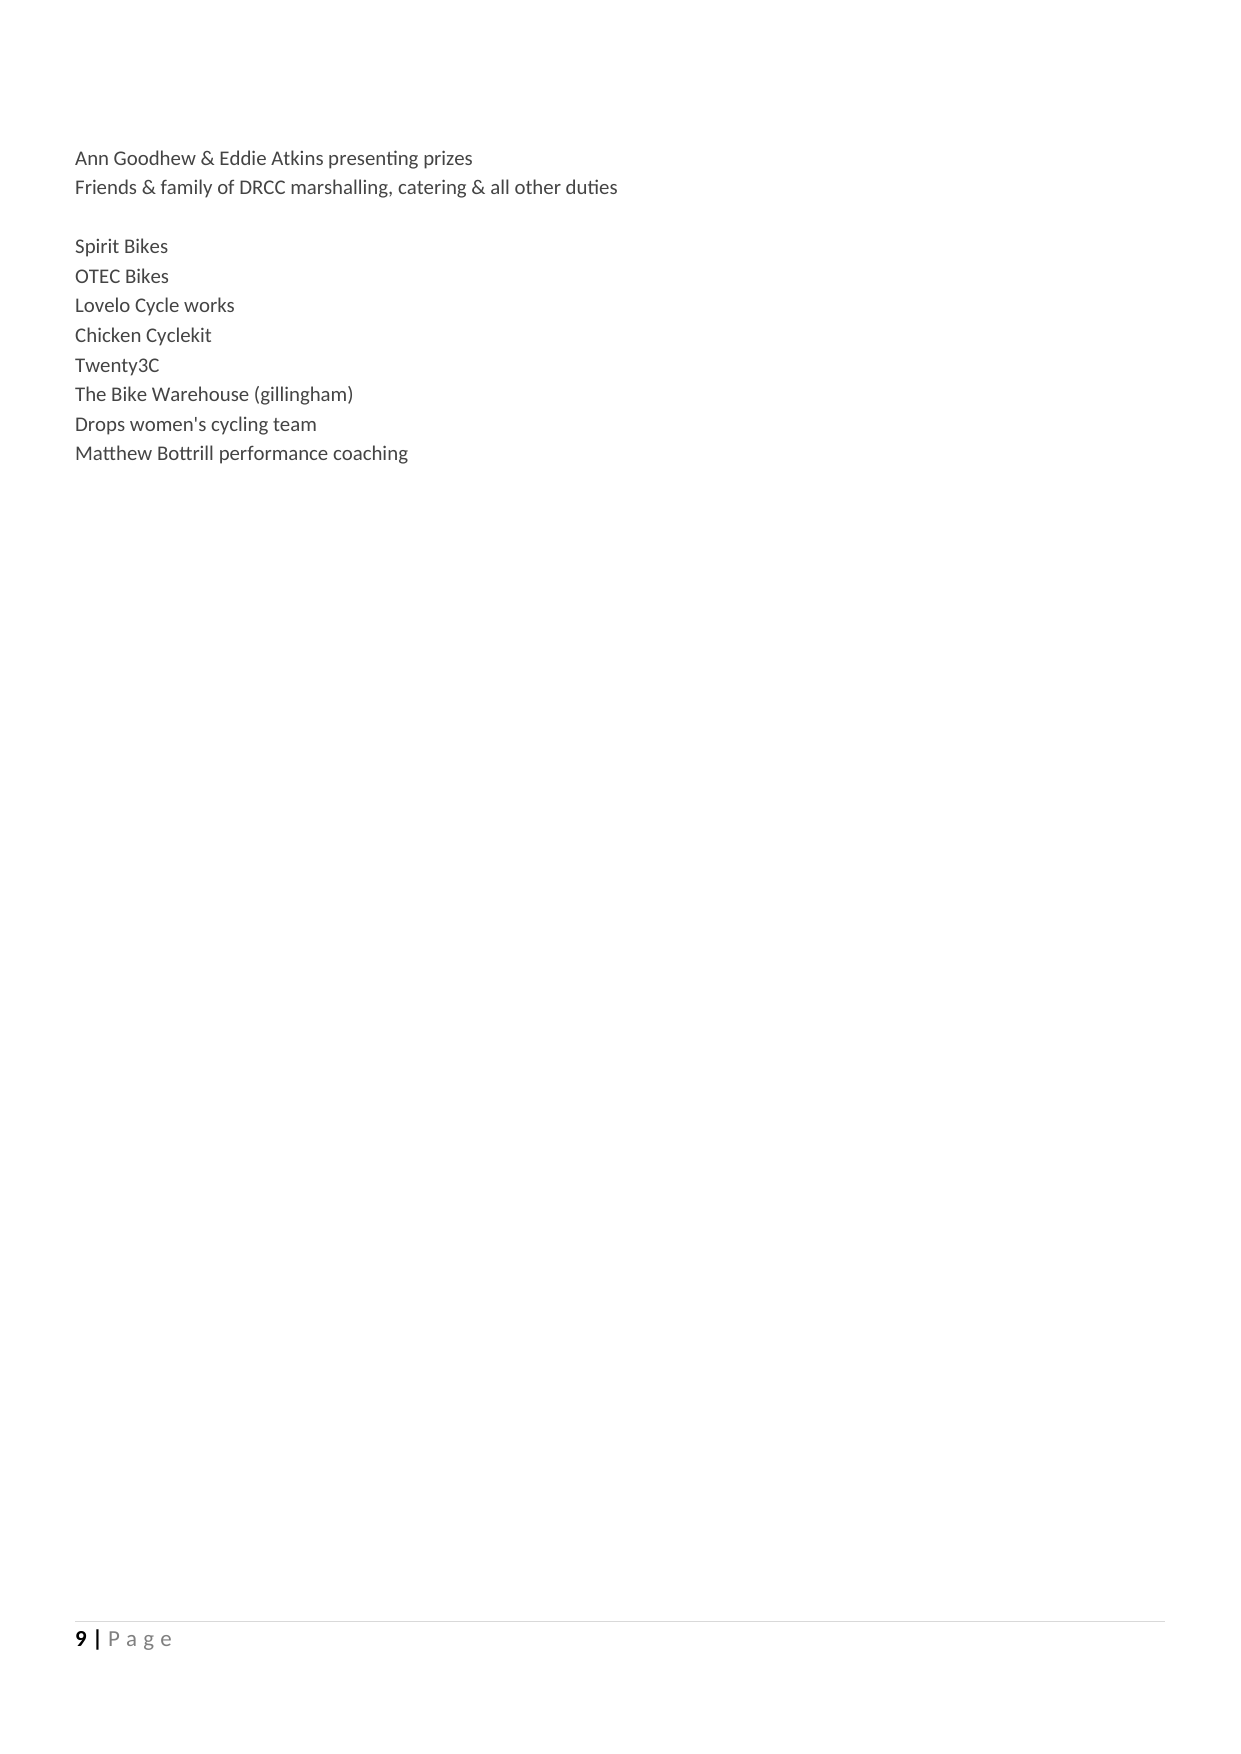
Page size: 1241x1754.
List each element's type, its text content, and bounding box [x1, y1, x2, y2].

text Ann Goodhew & Eddie Atkins presenting prizes Friends & family of DRCC marshalling, catering & all other duties Spirit Bikes OTEC Bikes Lovelo Cycle works Chicken Cyclekit Twenty3C The Bike Warehouse (gillingham) Drops women's cycling team Matthew Bottrill performance coaching [75, 141, 1165, 466]
